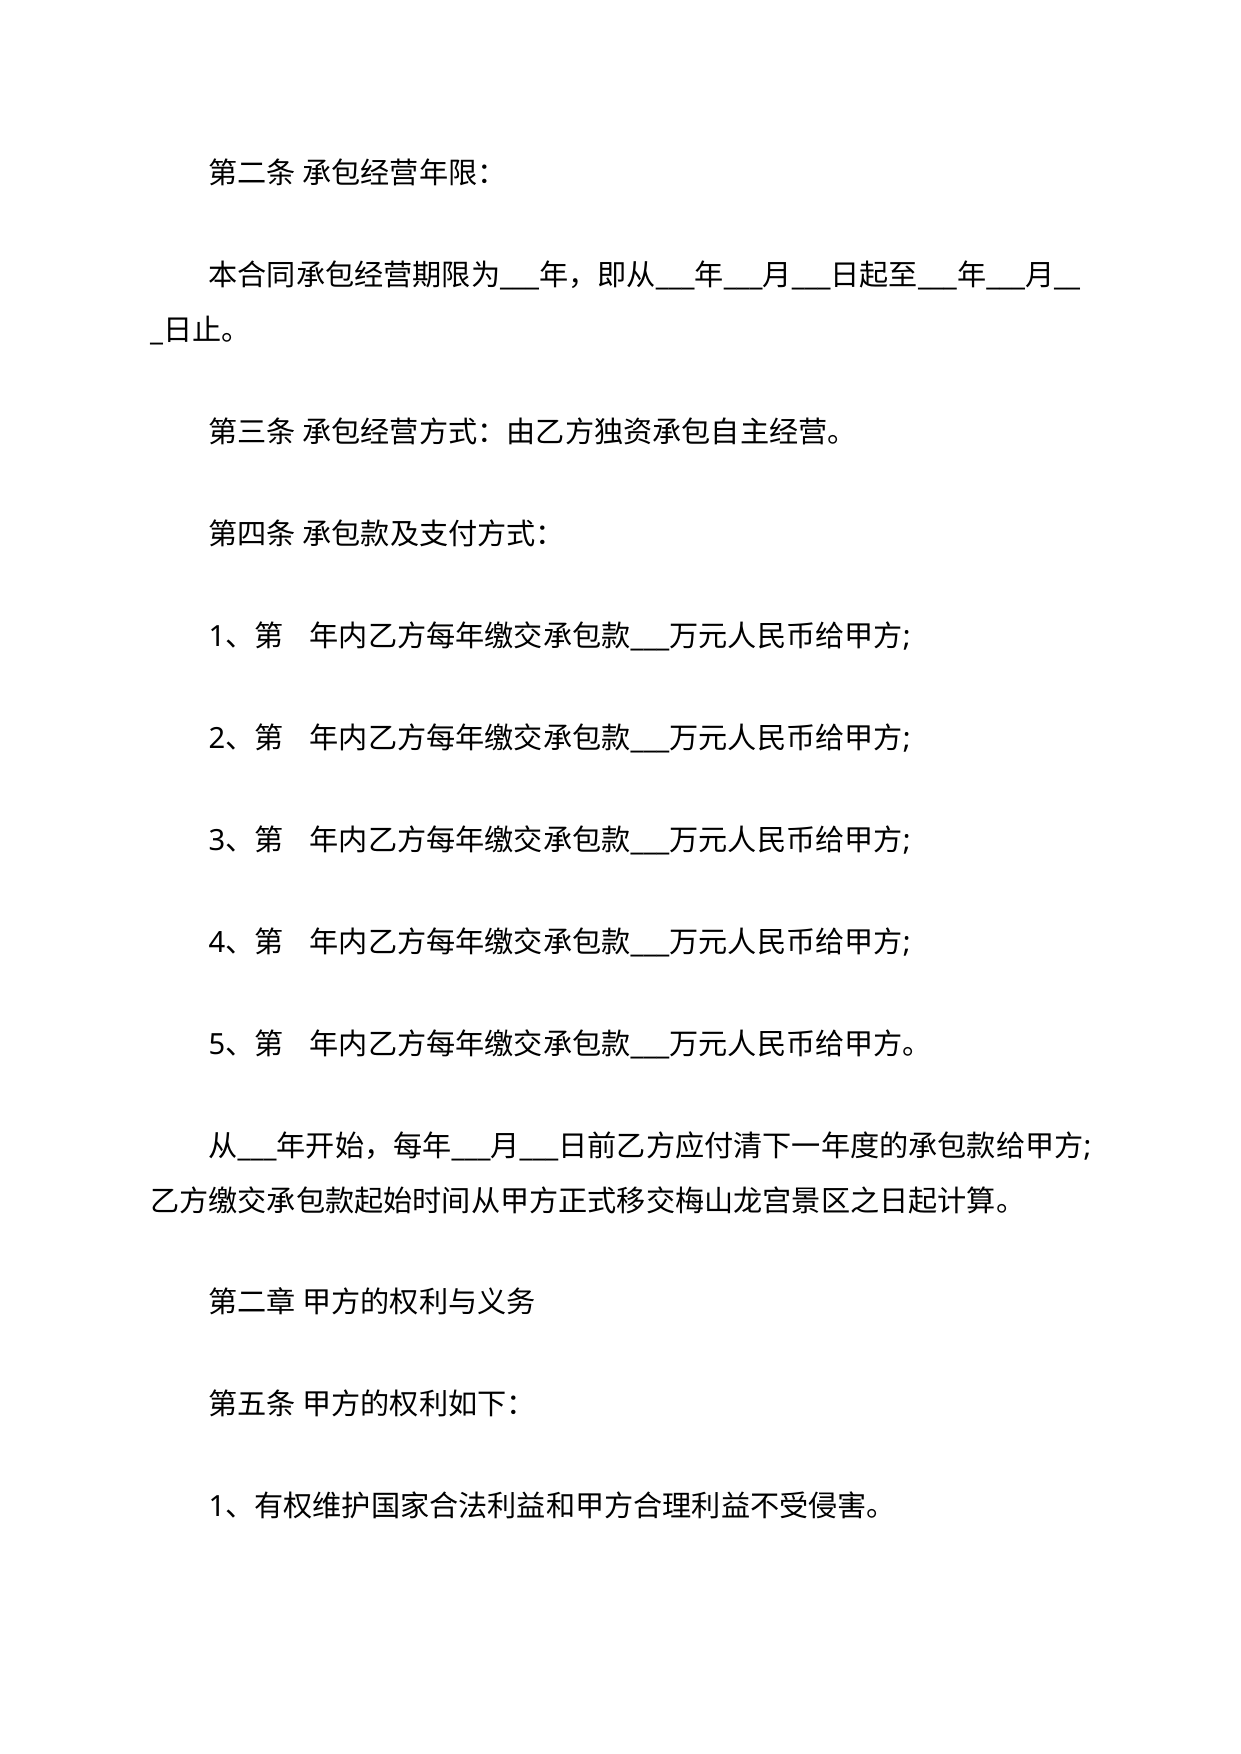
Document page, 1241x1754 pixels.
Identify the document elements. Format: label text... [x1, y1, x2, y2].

text 1、第 年内乙方每年缴交承包款___万元人民币给甲方; [150, 612, 1090, 655]
text 第四条 承包款及支付方式： [150, 511, 1090, 553]
text 本合同承包经营期限为___年，即从___年___月___日起至___年___月___日止。 [150, 252, 1090, 349]
text 第五条 甲方的权利如下： [150, 1381, 1090, 1423]
text 4、第 年内乙方每年缴交承包款___万元人民币给甲方; [150, 918, 1090, 961]
text 从___年开始，每年___月___日前乙方应付清下一年度的承包款给甲方;乙方缴交承包款起始时间从甲方正式移交梅山龙宫景区之日起计算。 [150, 1122, 1090, 1219]
text 1、有权维护国家合法利益和甲方合理利益不受侵害。 [150, 1482, 1090, 1525]
text 2、第 年内乙方每年缴交承包款___万元人民币给甲方; [150, 714, 1090, 757]
text 3、第 年内乙方每年缴交承包款___万元人民币给甲方; [150, 816, 1090, 859]
text 第二章 甲方的权利与义务 [150, 1279, 1090, 1321]
text 5、第 年内乙方每年缴交承包款___万元人民币给甲方。 [150, 1020, 1090, 1063]
text 第三条 承包经营方式：由乙方独资承包自主经营。 [150, 409, 1090, 451]
text 第二条 承包经营年限： [150, 150, 1090, 192]
